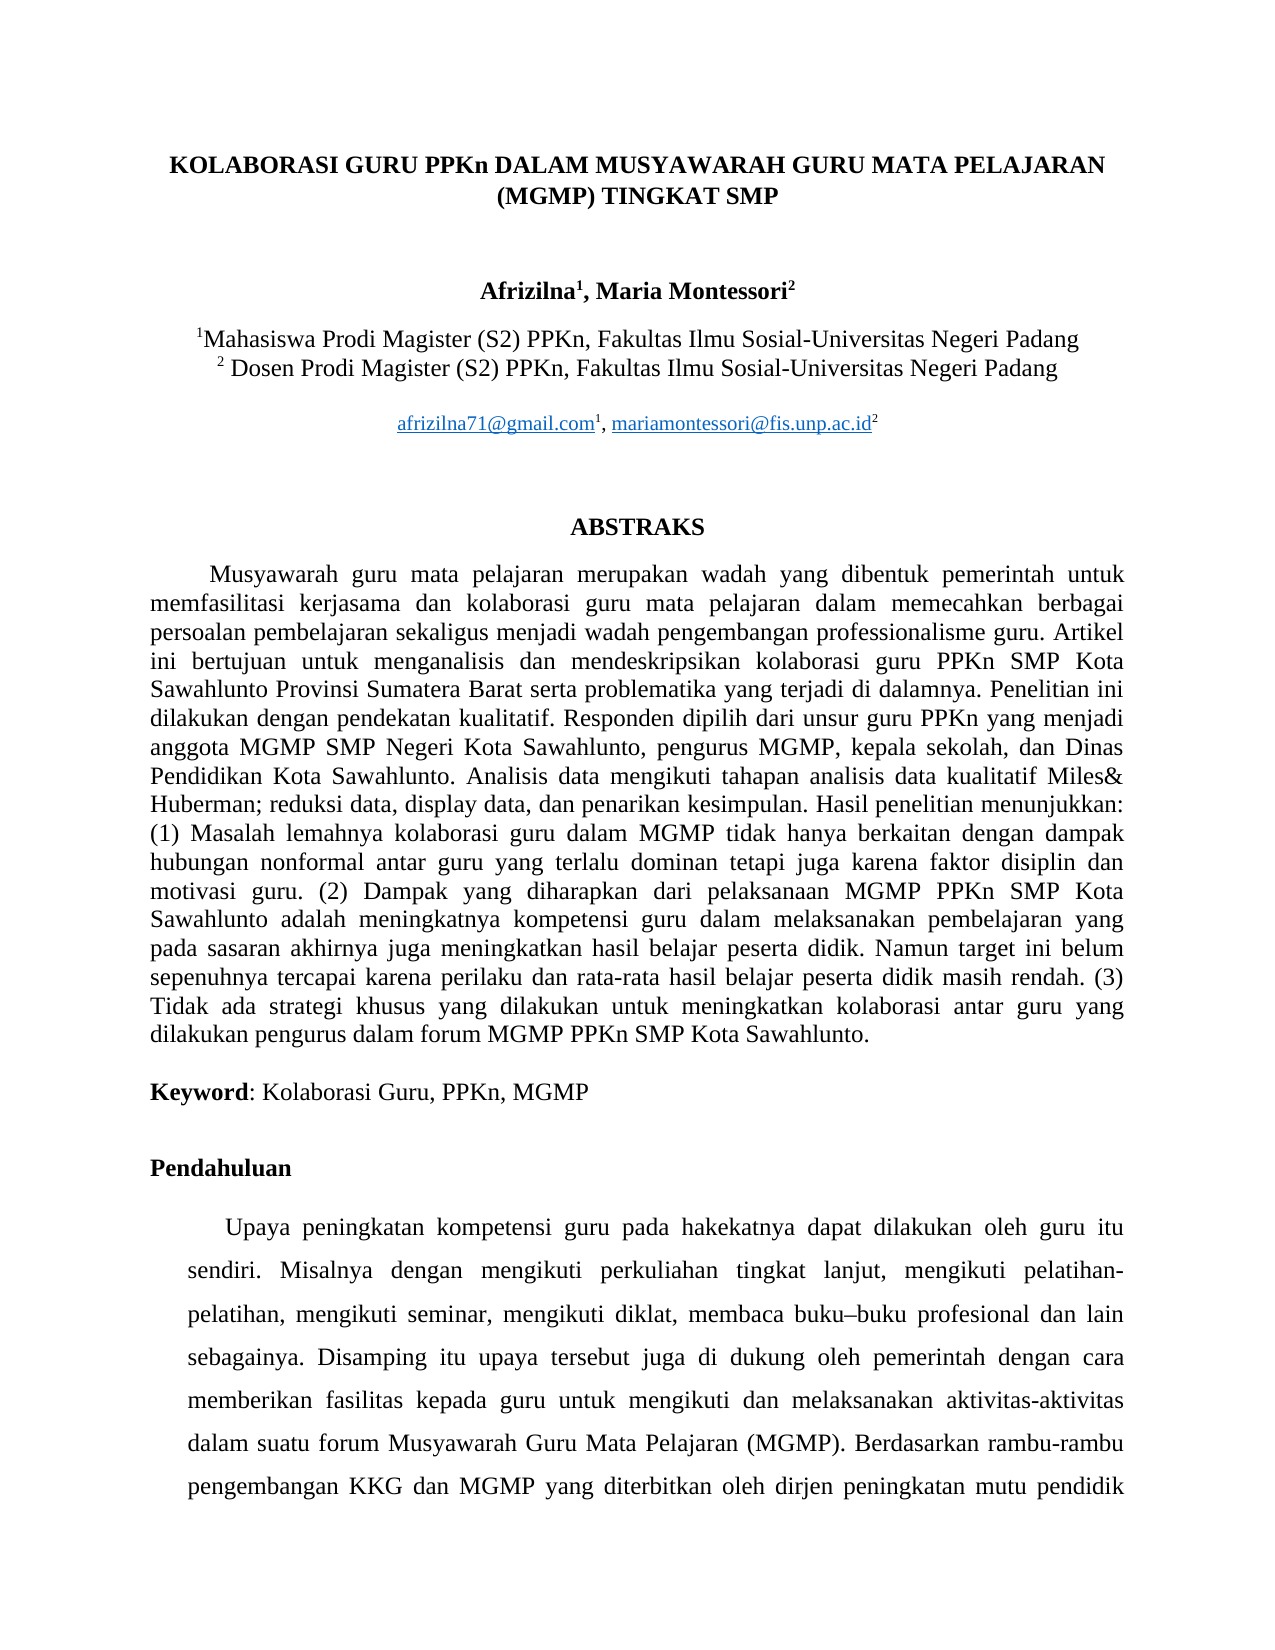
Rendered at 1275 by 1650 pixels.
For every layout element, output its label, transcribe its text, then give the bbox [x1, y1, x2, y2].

text Musyawarah guru mata pelajaran merupakan wadah yang dibentuk pemerintah untuk memfasilitasi kerjasama dan kolaborasi guru mata pelajaran dalam memecahkan berbagai persoalan pembelajaran sekaligus menjadi wadah pengembangan professionalisme guru. Artikel ini bertujuan untuk menganalisis dan mendeskripsikan kolaborasi guru PPKn SMP Kota Sawahlunto Provinsi Sumatera Barat serta problematika yang terjadi di dalamnya. Penelitian ini dilakukan dengan pendekatan kualitatif. Responden dipilih dari unsur guru PPKn yang menjadi anggota MGMP SMP Negeri Kota Sawahlunto, pengurus MGMP, kepala sekolah, dan Dinas Pendidikan Kota Sawahlunto. Analisis data mengikuti tahapan analisis data kualitatif Miles& Huberman; reduksi data, display data, dan penarikan kesimpulan. Hasil penelitian menunjukkan: (1) Masalah lemahnya kolaborasi guru dalam MGMP tidak hanya berkaitan dengan dampak hubungan nonformal antar guru yang terlalu dominan tetapi juga karena faktor disiplin dan motivasi guru. (2) Dampak yang diharapkan dari pelaksanaan MGMP PPKn SMP Kota Sawahlunto adalah meningkatnya kompetensi guru dalam melaksanakan pembelajaran yang pada sasaran akhirnya juga meningkatkan hasil belajar peserta didik. Namun target ini belum sepenuhnya tercapai karena perilaku dan rata-rata hasil belajar peserta didik masih rendah. (3) Tidak ada strategi khusus yang dilakukan untuk meningkatkan kolaborasi antar guru yang dilakukan pengurus dalam forum MGMP PPKn SMP Kota Sawahlunto. [150, 559, 1125, 1048]
text ABSTRAKS [150, 512, 1125, 541]
text afrizilna71@gmail.com1, mariamontessori@fis.unp.ac.id2 [150, 411, 1125, 435]
text Keyword: Kolaborasi Guru, PPKn, MGMP [150, 1077, 1125, 1106]
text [187, 1212, 1125, 1500]
text 1Mahasiswa Prodi Magister (S2) PPKn, Fakultas Ilmu Sosial-Universitas Negeri Padang [150, 324, 1125, 353]
text Pendahuluan [150, 1153, 1125, 1181]
text KOLABORASI GURU PPKn DALAM MUSYAWARAH GURU MATA PELAJARAN (MGMP) TINGKAT SMP [150, 150, 1125, 210]
text 2 Dosen Prodi Magister (S2) PPKn, Fakultas Ilmu Sosial-Universitas Negeri Padang [150, 353, 1125, 382]
text Afrizilna1, Maria Montessori2 [150, 276, 1125, 305]
